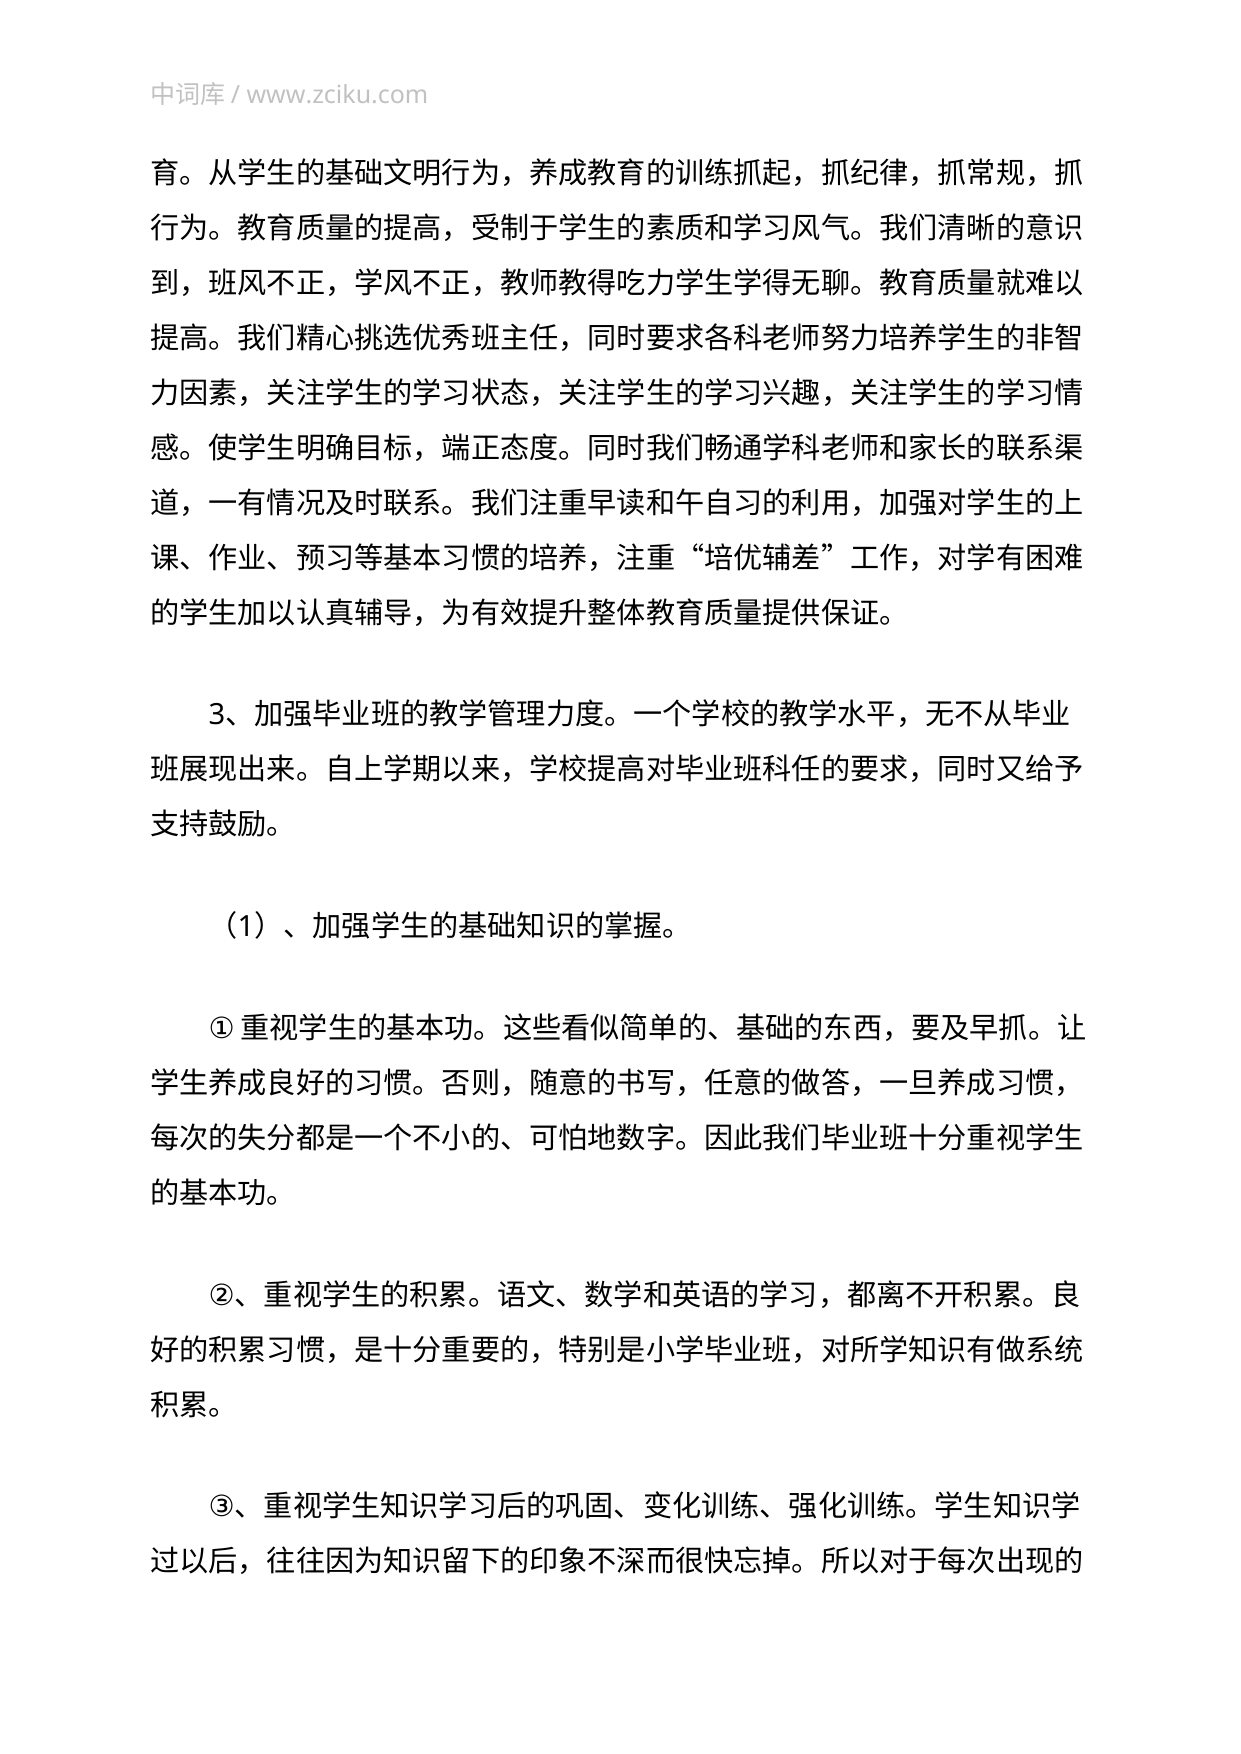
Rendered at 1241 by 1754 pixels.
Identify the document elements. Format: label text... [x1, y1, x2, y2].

text ①重视学生的基本功。这些看似简单的、基础的东西，要及早抓。让学生养成良好的习惯。否则，随意的书写，任意的做答，一旦养成习惯，每次的失分都是一个不小的、可怕地数字。因此我们毕业班十分重视学生的基本功。 [150, 1004, 1090, 1212]
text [150, 1483, 1090, 1580]
text ②、重视学生的积累。语文、数学和英语的学习，都离不开积累。良好的积累习惯，是十分重要的，特别是小学毕业班，对所学知识有做系统积累。 [150, 1271, 1090, 1423]
text 3、加强毕业班的教学管理力度。一个学校的教学水平，无不从毕业班展现出来。自上学期以来，学校提高对毕业班科任的要求，同时又给予支持鼓励。 [150, 691, 1090, 843]
text （1）、加强学生的基础知识的掌握。 [150, 903, 1090, 945]
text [150, 150, 1090, 631]
